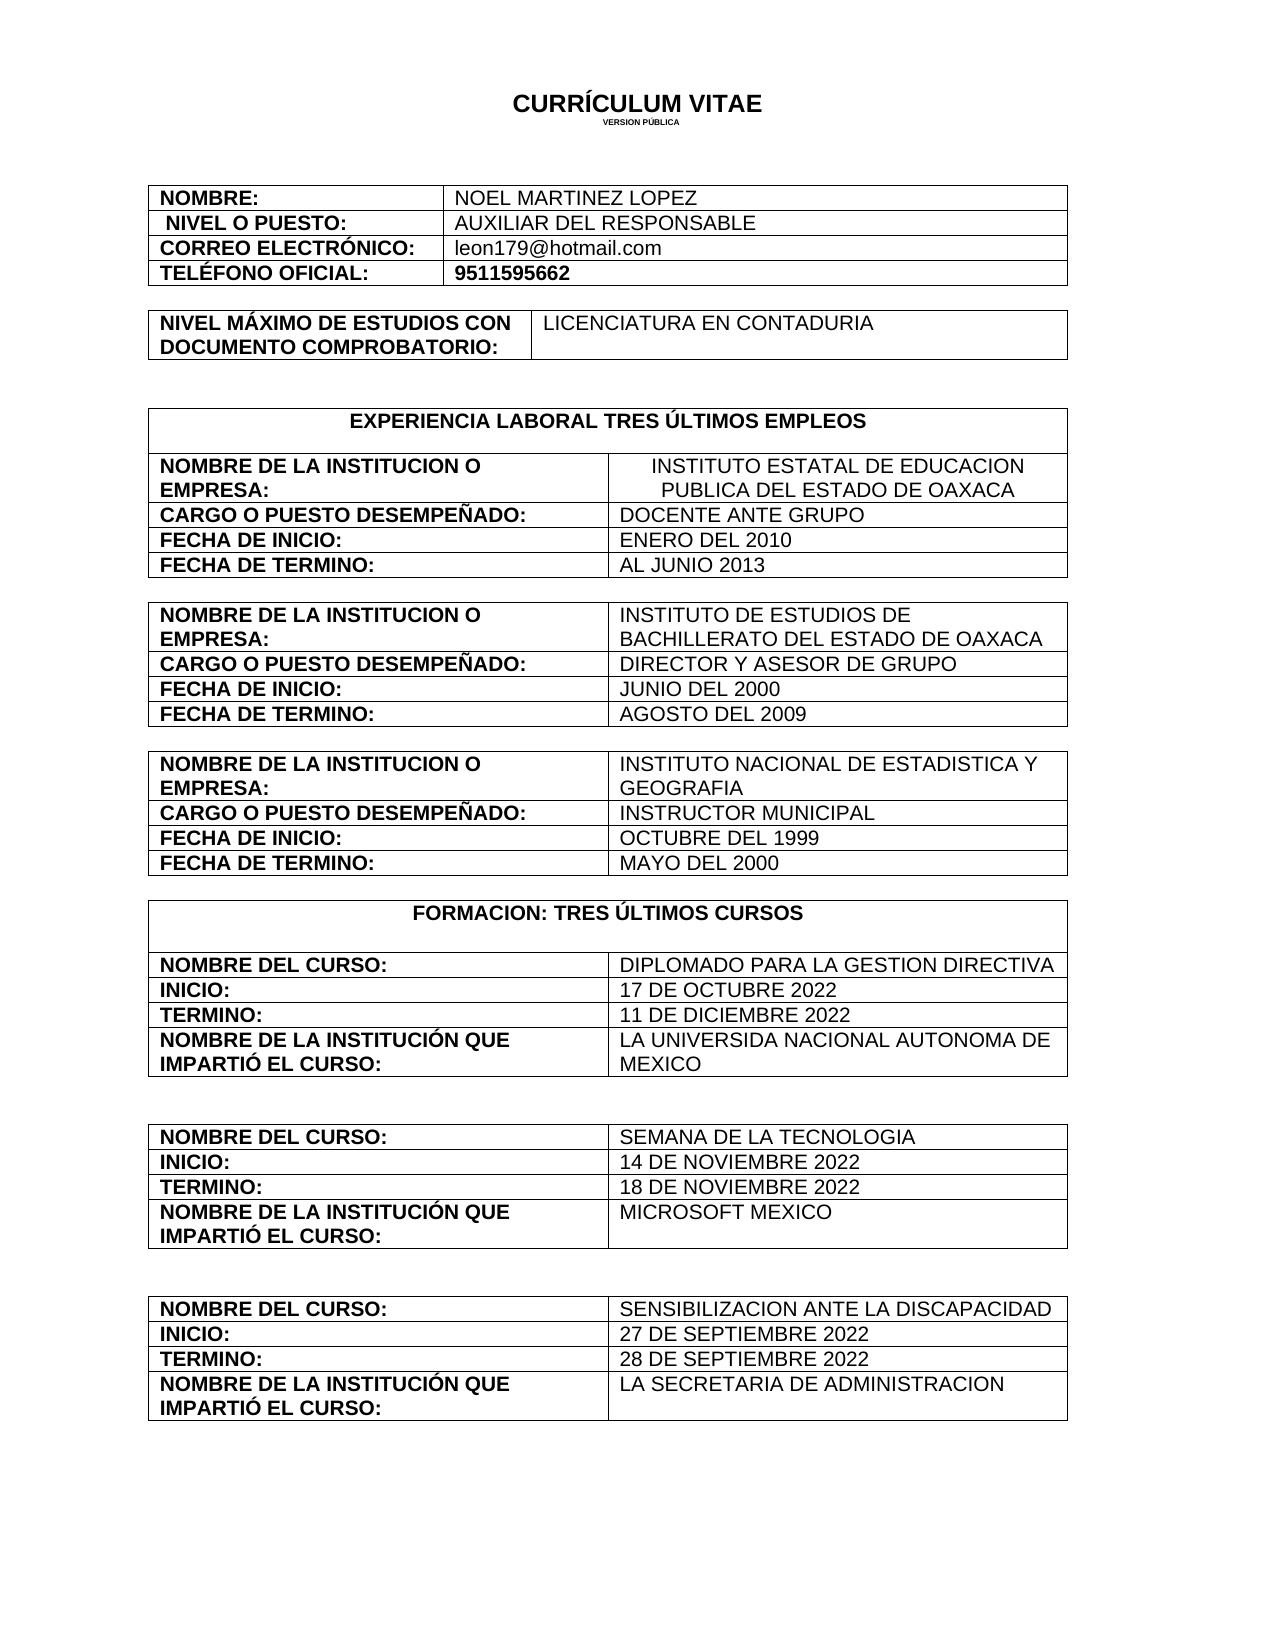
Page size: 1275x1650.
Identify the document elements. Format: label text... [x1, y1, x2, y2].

table_cell NOMBRE DE LA INSTITUCIÓN QUE IMPARTIÓ EL CURSO: [149, 1372, 608, 1420]
table_cell DOCENTE ANTE GRUPO [609, 503, 1067, 527]
table_cell AL JUNIO 2013 [609, 553, 1067, 577]
table_cell TERMINO: [149, 1175, 608, 1199]
table_cell 17 DE OCTUBRE 2022 [609, 978, 1067, 1002]
table_cell CARGO O PUESTO DESEMPEÑADO: [149, 503, 608, 527]
table_cell leon179@hotmail.com [444, 236, 1067, 259]
table_cell FECHA DE INICIO: [149, 826, 608, 850]
table_cell ENERO DEL 2010 [609, 528, 1067, 552]
table_cell CARGO O PUESTO DESEMPEÑADO: [149, 652, 608, 676]
table_cell FECHA DE INICIO: [149, 677, 608, 701]
table_header SEMANA DE LA TECNOLOGIA [609, 1125, 1067, 1149]
table_cell FECHA DE TERMINO: [149, 553, 608, 577]
table_cell NOMBRE DEL CURSO: [149, 953, 608, 977]
table_header SENSIBILIZACION ANTE LA DISCAPACIDAD [609, 1297, 1067, 1321]
table_cell TELÉFONO OFICIAL: [149, 261, 443, 284]
table_cell MAYO DEL 2000 [609, 851, 1067, 875]
table_header FORMACION: TRES ÚLTIMOS CURSOS [149, 901, 1067, 952]
table_cell AGOSTO DEL 2009 [609, 702, 1067, 726]
table_header NOEL MARTINEZ LOPEZ [444, 186, 1067, 209]
table_header INSTITUTO DE ESTUDIOS DE BACHILLERATO DEL ESTADO DE OAXACA [609, 603, 1067, 651]
table_cell 9511595662 [444, 261, 1067, 284]
table_cell FECHA DE INICIO: [149, 528, 608, 552]
table_cell JUNIO DEL 2000 [609, 677, 1067, 701]
table_cell CORREO ELECTRÓNICO: [149, 236, 443, 259]
table_header NOMBRE DEL CURSO: [149, 1297, 608, 1321]
table_cell LA SECRETARIA DE ADMINISTRACION [609, 1372, 1067, 1420]
table_cell FECHA DE TERMINO: [149, 702, 608, 726]
table_header NOMBRE: [149, 186, 443, 209]
table_cell AUXILIAR DEL RESPONSABLE [444, 211, 1067, 234]
table_header NIVEL MÁXIMO DE ESTUDIOS CON DOCUMENTO COMPROBATORIO: [149, 311, 531, 358]
table_cell TERMINO: [149, 1003, 608, 1027]
table_cell FECHA DE TERMINO: [149, 851, 608, 875]
table_cell NIVEL O PUESTO: [149, 211, 443, 234]
table_cell INSTRUCTOR MUNICIPAL [609, 801, 1067, 825]
table_cell 18 DE NOVIEMBRE 2022 [609, 1175, 1067, 1199]
table_cell NOMBRE DE LA INSTITUCIÓN QUE IMPARTIÓ EL CURSO: [149, 1028, 608, 1076]
table_header EXPERIENCIA LABORAL TRES ÚLTIMOS EMPLEOS [149, 409, 1067, 453]
table_header NOMBRE DE LA INSTITUCION O EMPRESA: [149, 603, 608, 651]
table_header INSTITUTO NACIONAL DE ESTADISTICA Y GEOGRAFIA [609, 752, 1067, 800]
table_cell OCTUBRE DEL 1999 [609, 826, 1067, 850]
table_cell INICIO: [149, 1150, 608, 1174]
table_cell INICIO: [149, 978, 608, 1002]
table_cell 27 DE SEPTIEMBRE 2022 [609, 1322, 1067, 1346]
table_header LICENCIATURA EN CONTADURIA [532, 311, 1067, 358]
table_cell NOMBRE DE LA INSTITUCIÓN QUE IMPARTIÓ EL CURSO: [149, 1200, 608, 1248]
table_header NOMBRE DE LA INSTITUCION O EMPRESA: [149, 752, 608, 800]
table_cell TERMINO: [149, 1347, 608, 1371]
table_cell 14 DE NOVIEMBRE 2022 [609, 1150, 1067, 1174]
text CURRÍCULUM VITAE [148, 89, 1127, 117]
table_cell 11 DE DICIEMBRE 2022 [609, 1003, 1067, 1027]
table_cell MICROSOFT MEXICO [609, 1200, 1067, 1248]
table_cell INICIO: [149, 1322, 608, 1346]
table_cell DIRECTOR Y ASESOR DE GRUPO [609, 652, 1067, 676]
table_header NOMBRE DEL CURSO: [149, 1125, 608, 1149]
table_cell LA UNIVERSIDA NACIONAL AUTONOMA DE MEXICO [609, 1028, 1067, 1076]
table_cell CARGO O PUESTO DESEMPEÑADO: [149, 801, 608, 825]
table_cell NOMBRE DE LA INSTITUCION O EMPRESA: [149, 454, 608, 502]
table_cell DIPLOMADO PARA LA GESTION DIRECTIVA [609, 953, 1067, 977]
table_cell INSTITUTO ESTATAL DE EDUCACION PUBLICA DEL ESTADO DE OAXACA [609, 454, 1067, 502]
table_cell 28 DE SEPTIEMBRE 2022 [609, 1347, 1067, 1371]
